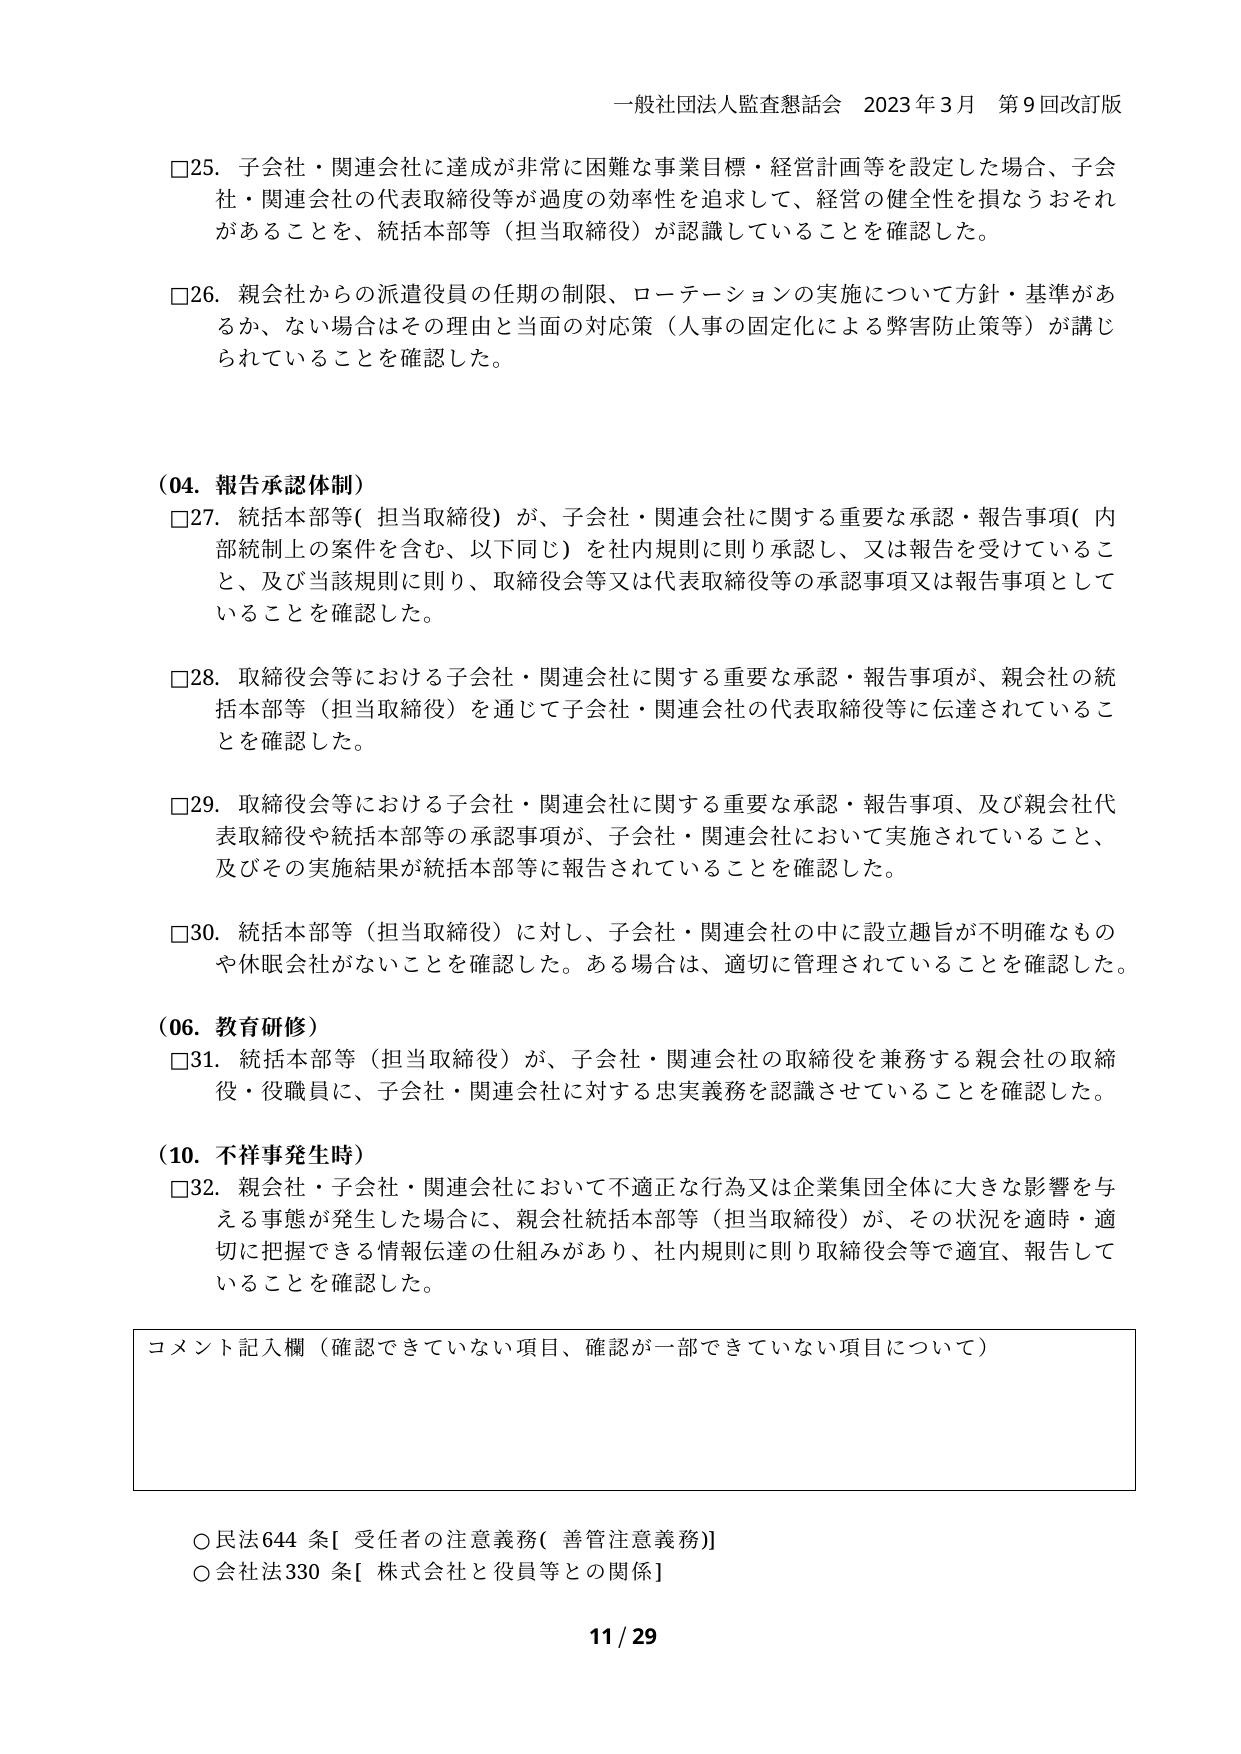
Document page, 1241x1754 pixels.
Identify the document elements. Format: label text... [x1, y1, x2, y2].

text ○民法644条[受任者の注意義務(善管注意義務)] [170, 1523, 1117, 1554]
text □25.子会社・関連会社に達成が非常に困難な事業目標・経営計画等を設定した場合、子会社・関連会社の代表取締役等が過度の効率性を追求して、経営の健全性を損なうおそれがあることを、統括本部等（担当取締役）が認識していることを確認した。 [163, 150, 1117, 246]
text □28.取締役会等における子会社・関連会社に関する重要な承認・報告事項が、親会社の統括本部等（担当取締役）を通じて子会社・関連会社の代表取締役等に伝達されていることを確認した。 [163, 660, 1117, 756]
text □26.親会社からの派遣役員の任期の制限、ローテーションの実施について方針・基準があるか、ない場合はその理由と当面の対応策（人事の固定化による弊害防止策等）が講じられていることを確認した。 [163, 277, 1117, 373]
text （04.報告承認体制） [123, 469, 1117, 501]
text □29.取締役会等における子会社・関連会社に関する重要な承認・報告事項、及び親会社代表取締役や統括本部等の承認事項が、子会社・関連会社において実施されていること、及びその実施結果が統括本部等に報告されていることを確認した。 [163, 787, 1117, 883]
text □31.統括本部等（担当取締役）が、子会社・関連会社の取締役を兼務する親会社の取締役・役職員に、子会社・関連会社に対する忠実義務を認識させていることを確認した。 [163, 1042, 1117, 1106]
text □32.親会社・子会社・関連会社において不適正な行為又は企業集団全体に大きな影響を与える事態が発生した場合に、親会社統括本部等（担当取締役）が、その状況を適時・適切に把握できる情報伝達の仕組みがあり、社内規則に則り取締役会等で適宜、報告していることを確認した。 [163, 1170, 1117, 1297]
table_header コメント記入欄（確認できていない項目、確認が一部できていない項目について） [134, 1330, 1135, 1490]
text （10.不祥事発生時） [143, 1138, 1117, 1170]
text □27.統括本部等(担当取締役)が、子会社・関連会社に関する重要な承認・報告事項(内部統制上の案件を含む、以下同じ)を社内規則に則り承認し、又は報告を受けていること、及び当該規則に則り、取締役会等又は代表取締役等の承認事項又は報告事項としていることを確認した。 [163, 501, 1117, 628]
text □30.統括本部等（担当取締役）に対し、子会社・関連会社の中に設立趣旨が不明確なものや休眠会社がないことを確認した。ある場合は、適切に管理されていることを確認した。 [163, 915, 1117, 979]
text （06.教育研修） [123, 1011, 1117, 1042]
text ○会社法330条[株式会社と役員等との関係] [170, 1554, 1117, 1586]
